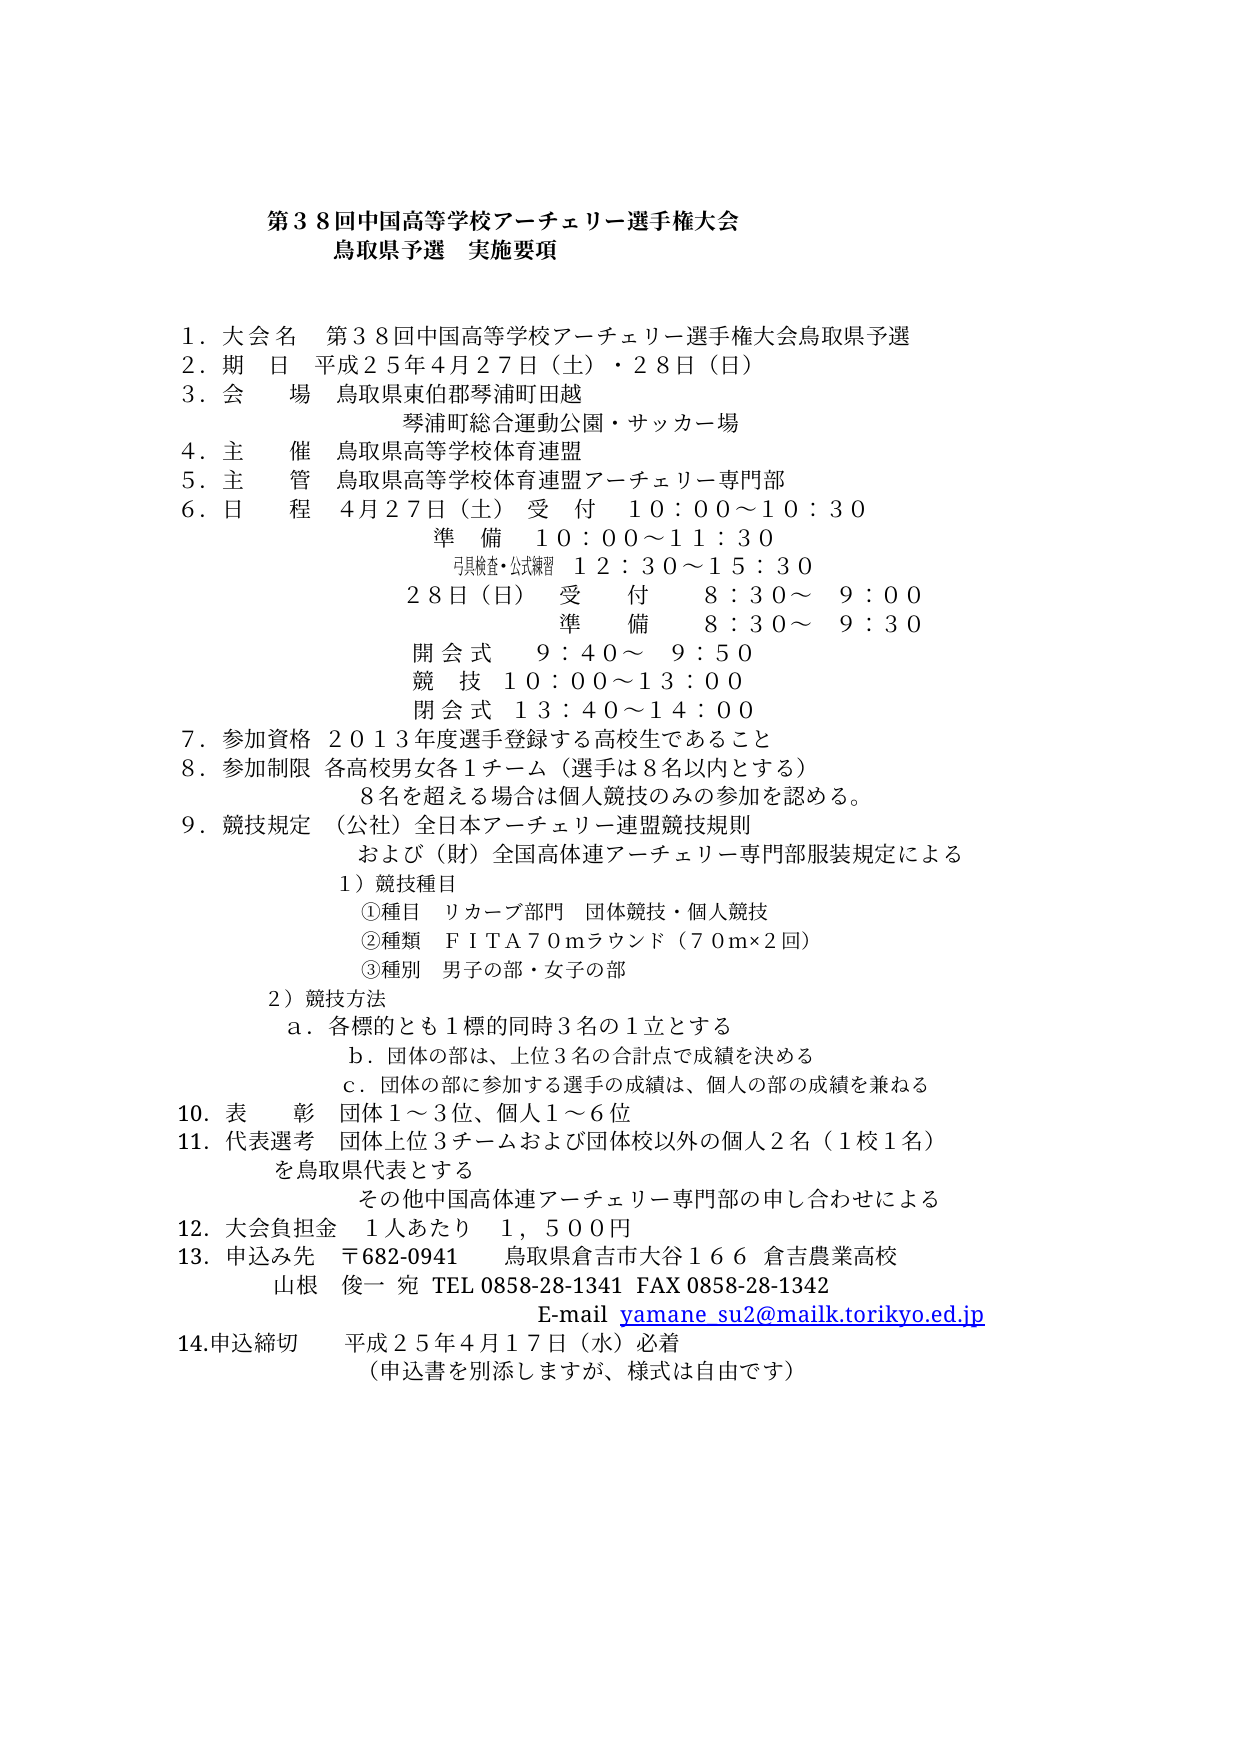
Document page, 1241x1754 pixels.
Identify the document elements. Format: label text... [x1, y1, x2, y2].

text 第３８回中国高等学校アーチェリー選手権大会 [177, 207, 1063, 236]
text 準 備 ８：３０～ ９：３０ [177, 609, 1063, 638]
text 琴浦町総合運動公園・サッカー場 [177, 408, 1063, 437]
text ８．参加制限 各高校男女各１チーム（選手は８名以内とする） [177, 753, 1063, 782]
text 山根 俊一 宛 TEL 0858-28-1341 FAX 0858-28-1342 [177, 1271, 1063, 1299]
text １）競技種目 [177, 868, 1063, 897]
text 10．表 彰 団体１～３位、個人１～６位 [177, 1098, 1063, 1127]
text 12．大会負担金 １人あたり １，５００円 [177, 1213, 1063, 1242]
text ２）競技方法 [177, 983, 1063, 1012]
text ６．日 程 ４月２７日（土） 受付 １０：００～１０：３０ [177, 494, 1063, 523]
text その他中国高体連アーチェリー専門部の申し合わせによる [177, 1184, 1063, 1213]
text ①種目 リカーブ部門 団体競技・個人競技 [177, 897, 1063, 926]
text E-mail yamane_su2@mailk.torikyo.ed.jp [177, 1299, 1063, 1328]
text ２．期 日 平成２５年４月２７日（土）・２８日（日） [177, 351, 1063, 379]
text ４．主 催 鳥取県高等学校体育連盟 [177, 437, 1063, 466]
text 準備 １０：００～１１：３０ [177, 523, 1063, 552]
text （申込書を別添しますが、様式は自由です） [177, 1357, 1063, 1386]
text ７．参加資格 ２０１３年度選手登録する高校生であること [177, 724, 1063, 753]
text ｃ．団体の部に参加する選手の成績は、個人の部の成績を兼ねる [177, 1069, 1063, 1098]
text ８名を超える場合は個人競技のみの参加を認める。 [356, 782, 1063, 811]
text 閉会式 １３：４０～１４：００ [177, 696, 1063, 724]
text ９．競技規定 （公社）全日本アーチェリー連盟競技規則 [177, 811, 1063, 839]
text ２８日（日） 受 付 ８：３０～ ９：００ [177, 581, 1063, 609]
text ３．会 場 鳥取県東伯郡琴浦町田越 [177, 379, 1063, 408]
text １．大会名 第３８回中国高等学校アーチェリー選手権大会鳥取県予選 [177, 322, 1063, 351]
text 11．代表選考 団体上位３チームおよび団体校以外の個人２名（１校１名） [177, 1127, 1063, 1156]
text および（財）全国高体連アーチェリー専門部服装規定による [177, 839, 1063, 868]
text 弓具検査･公式練習 １２：３０～１５：３０ [177, 552, 1063, 581]
text ｂ．団体の部は、上位３名の合計点で成績を決める [177, 1041, 1063, 1069]
text 開会式 ９：４０～ ９：５０ [177, 638, 1063, 667]
text ③種別 男子の部・女子の部 [177, 954, 1063, 983]
text 13．申込み先 〒682-0941 鳥取県倉吉市大谷１６６ 倉吉農業高校 [177, 1242, 1063, 1271]
text を鳥取県代表とする [177, 1156, 1063, 1184]
text ②種類 ＦＩＴＡ７０ｍラウンド（７０ｍ×２回） [177, 926, 1063, 954]
text ａ．各標的とも１標的同時３名の１立とする [177, 1012, 1063, 1041]
text ５．主 管 鳥取県高等学校体育連盟アーチェリー専門部 [177, 466, 1063, 494]
text 鳥取県予選 実施要項 [177, 236, 1063, 264]
text 競技 １０：００～１３：００ [177, 667, 1063, 696]
text 14.申込締切 平成２５年４月１７日（水）必着 [177, 1328, 1063, 1357]
